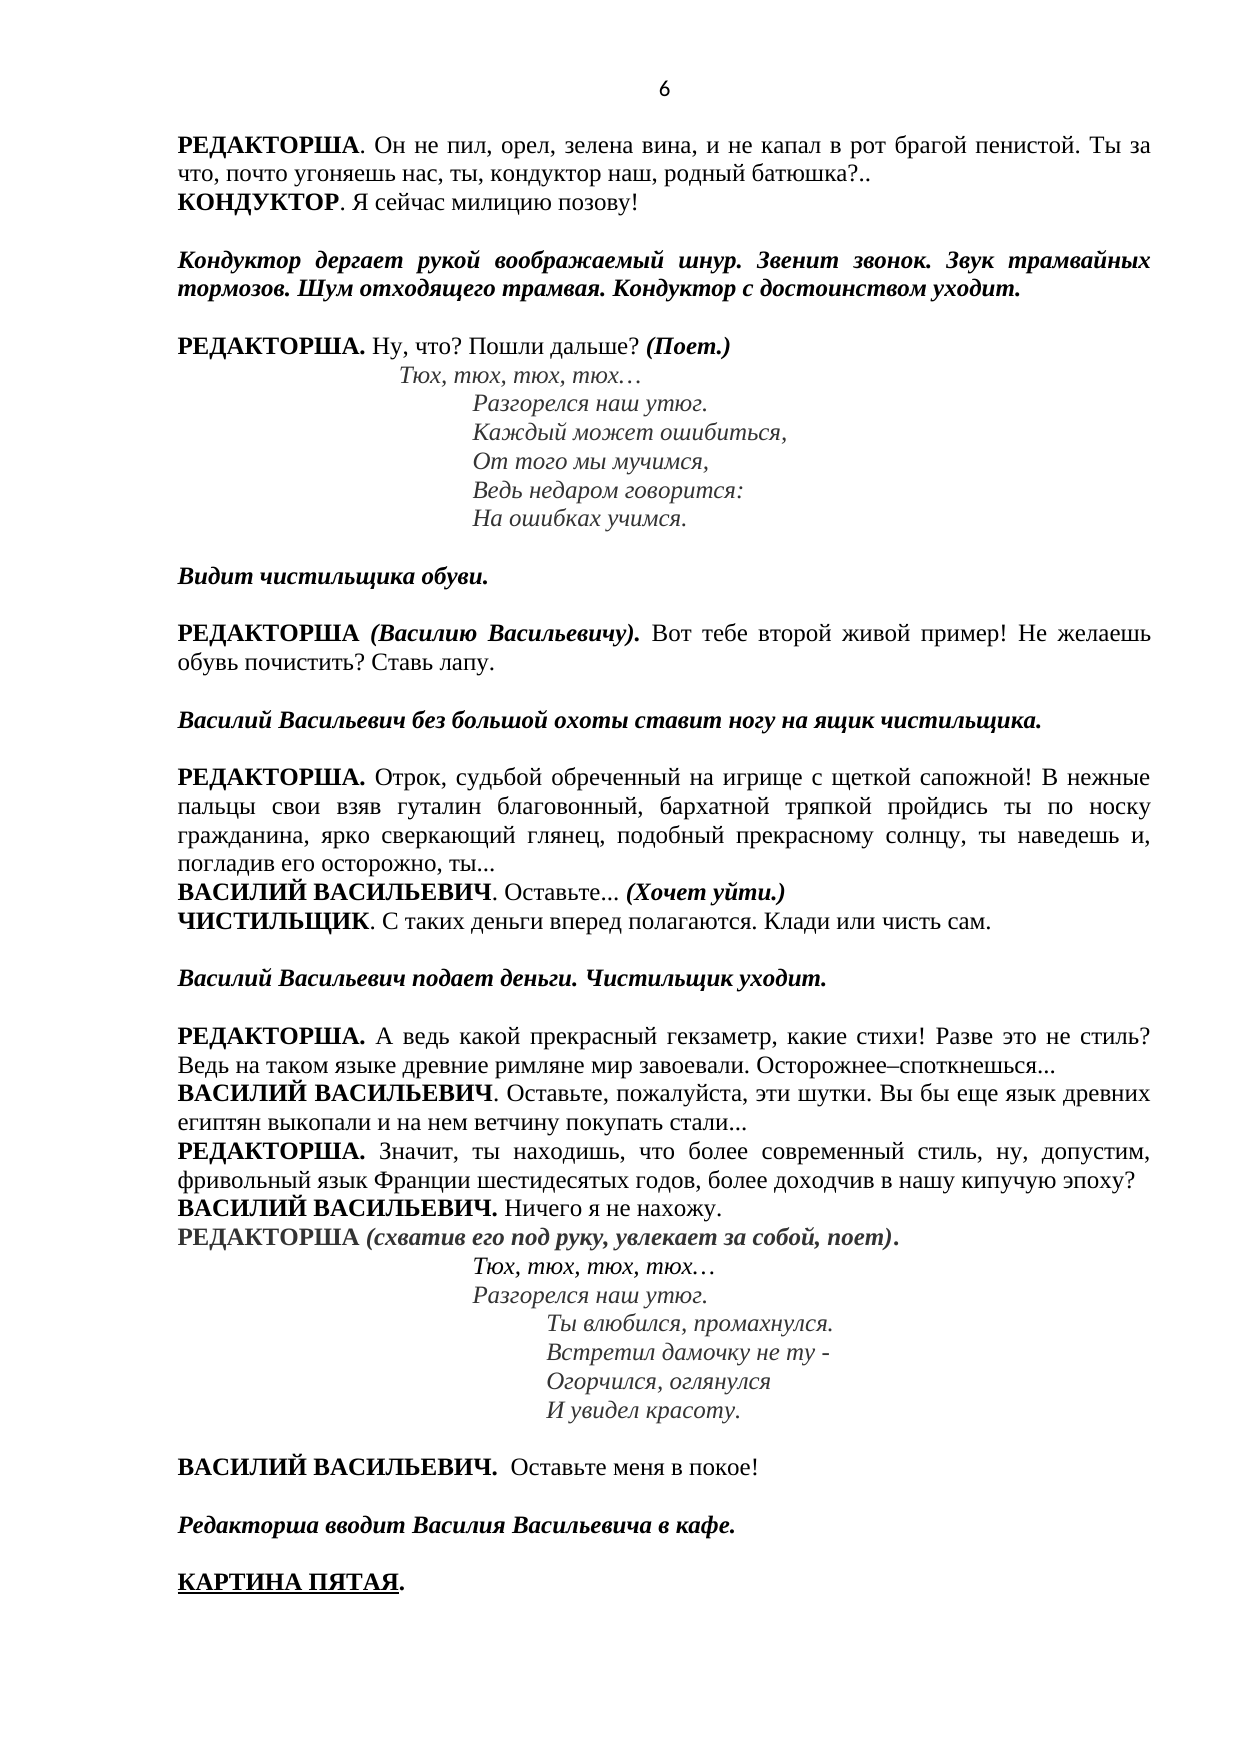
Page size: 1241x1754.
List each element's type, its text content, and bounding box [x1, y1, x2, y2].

text РЕДАКТОРША (схватив его под руку, увлекает за собой, поет). [177, 1222, 1152, 1251]
text КОНДУКТОР. Я сейчас милицию позову! [177, 187, 1152, 216]
text РЕДАКТОРША. Значит, ты находишь, что более современный стиль, ну, допустим, фривольный язык Франции шестидесятых годов, более доходчив в нашу кипучую эпоху? [177, 1136, 1152, 1193]
text ВАСИЛИЙ ВАСИЛЬЕВИЧ. Ничего я не нахожу. [177, 1193, 1152, 1222]
text Редакторша вводит Василия Васильевича в кафе. [177, 1510, 1152, 1538]
text РЕДАКТОРША. Он не пил, орел, зелена вина, и не капал в рот брагой пенистой. Ты за что, почто угоняешь нас, ты, кондуктор наш, родный батюшка?.. [177, 130, 1152, 187]
text РЕДАКТОРША. А ведь какой прекрасный гекзаметр, какие стихи! Разве это не стиль? Ведь на таком языке древние римляне мир завоевали. Осторожнее–споткнешься... [177, 1021, 1152, 1078]
text Видит чистильщика обуви. [177, 561, 1152, 590]
text Тюх, тюх, тюх, тюх… Разгорелся наш утюг. Каждый может ошибиться, От того мы мучимся, Ведь недаром говорится: На ошибках учимся. [177, 360, 1152, 561]
text Тюх, тюх, тюх, тюх… [177, 1251, 1152, 1280]
text РЕДАКТОРША. Отрок, судьбой обреченный на игрище с щеткой сапожной! В нежные пальцы свои взяв гуталин благовонный, бархатной тряпкой пройдись ты по носку гражданина, ярко сверкающий глянец, подобный прекрасному солнцу, ты наведешь и, погладив его осторожно, ты... [177, 762, 1152, 877]
text Разгорелся наш утюг. Ты влюбился, промахнулся. Встретил дамочку не ту - Огорчился, оглянулся И увидел красоту. [177, 1280, 1152, 1452]
text ЧИСТИЛЬЩИК. С таких деньги вперед полагаются. Клади или чисть сам. [177, 906, 1152, 935]
text ВАСИЛИЙ ВАСИЛЬЕВИЧ. Оставьте... (Хочет уйти.) [177, 877, 1152, 906]
text РЕДАКТОРША (Василию Васильевичу). Вот тебе второй живой пример! Не желаешь обувь почистить? Ставь лапу. [177, 618, 1152, 676]
text РЕДАКТОРША. Ну, что? Пошли дальше? (Поет.) [177, 331, 1152, 360]
text Кондуктор дергает рукой воображаемый шнур. Звенит звонок. Звук трамвайных тормозов. Шум отходящего трамвая. Кондуктор с достоинством уходит. [177, 245, 1152, 302]
text Василий Васильевич подает деньги. Чистильщик уходит. [177, 963, 1152, 992]
text Василий Васильевич без большой охоты ставит ногу на ящик чистильщика. [177, 705, 1152, 733]
text ВАСИЛИЙ ВАСИЛЬЕВИЧ. Оставьте меня в покое! [177, 1452, 1152, 1481]
text КАРТИНА ПЯТАЯ. [177, 1567, 1152, 1596]
text ВАСИЛИЙ ВАСИЛЬЕВИЧ. Оставьте, пожалуйста, эти шутки. Вы бы еще язык древних египтян выкопали и на нем ветчину покупать стали... [177, 1078, 1152, 1136]
